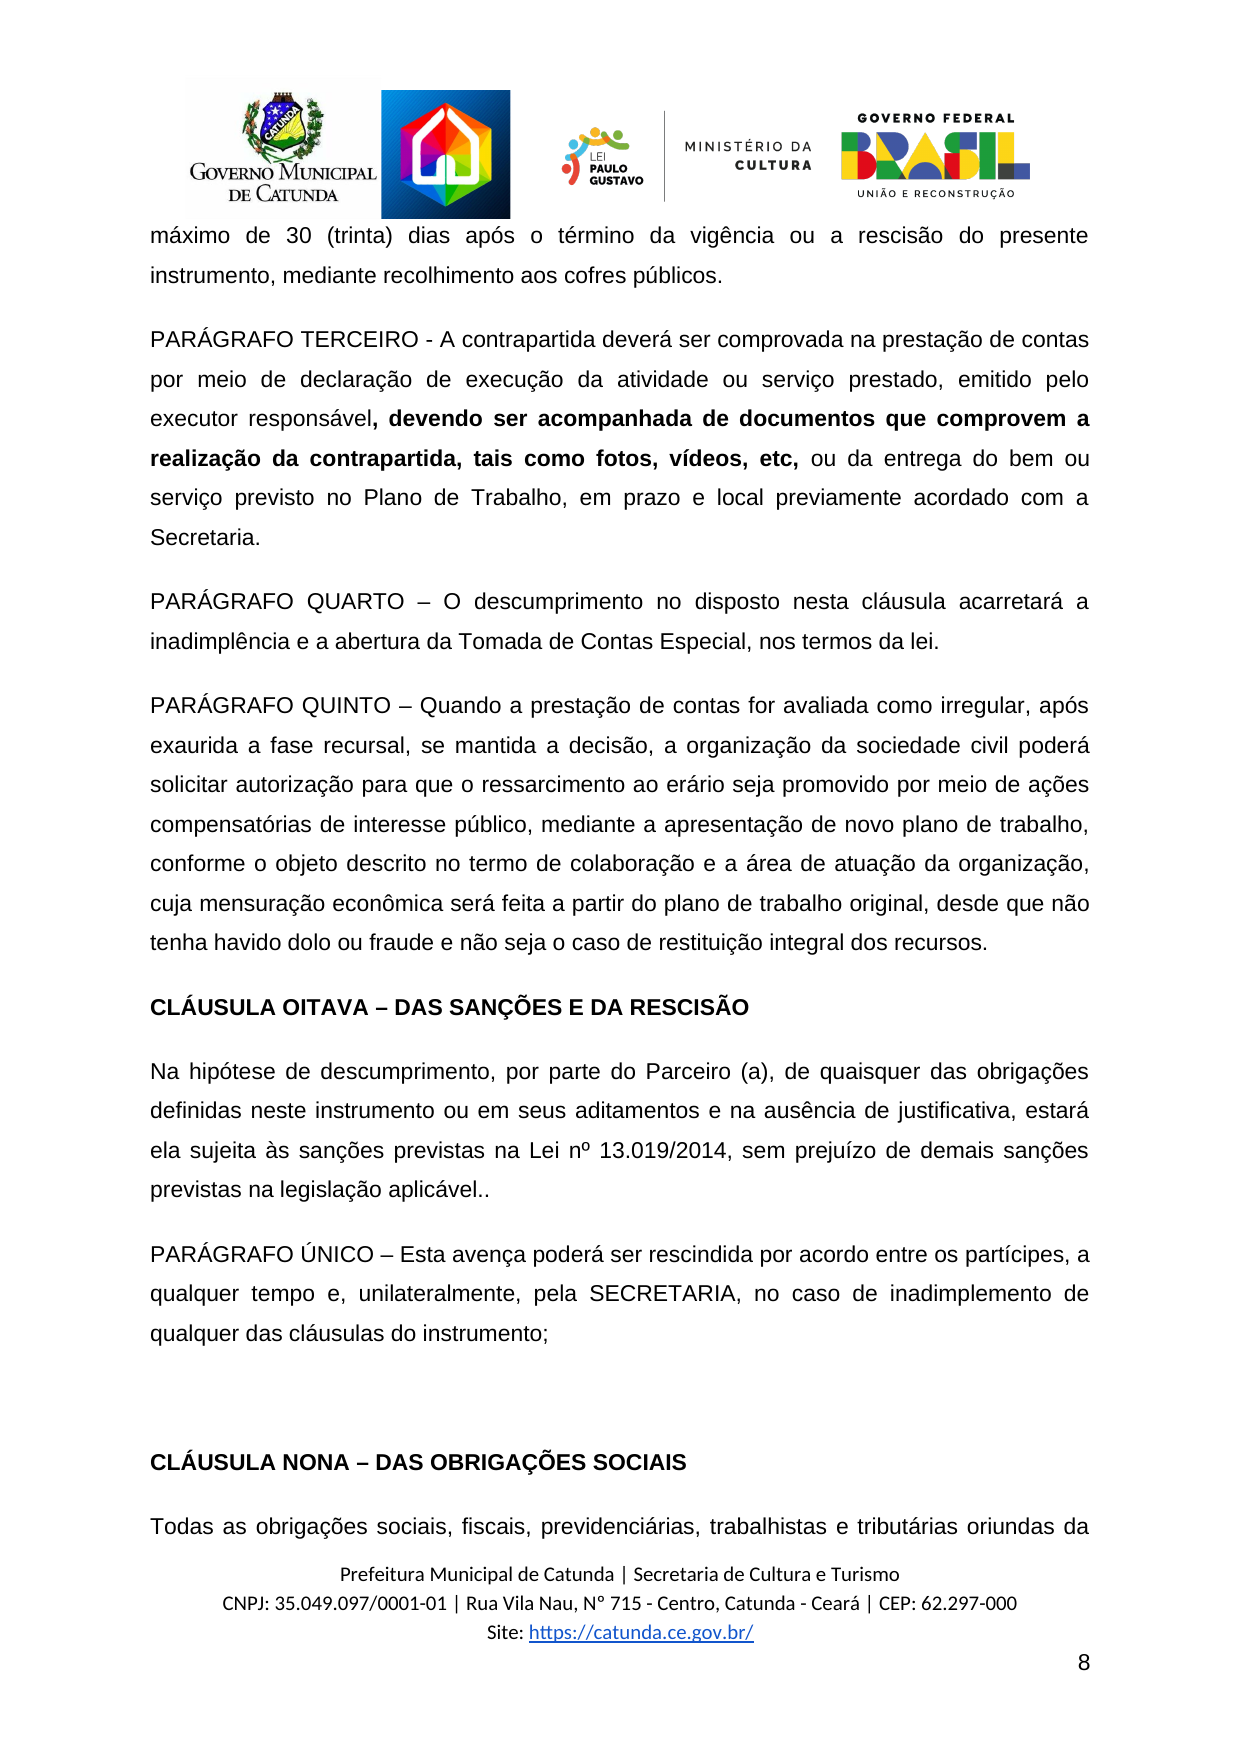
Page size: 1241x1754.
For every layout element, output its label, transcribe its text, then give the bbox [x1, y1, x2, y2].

text CLÁUSULA OITAVA – DAS SANÇÕES E DA RESCISÃO [150, 993, 1090, 1020]
text PARÁGRAFO QUARTO – O descumprimento no disposto nesta cláusula acarretará a inadimplência e a abertura da Tomada de Contas Especial, nos termos da lei. [150, 588, 1090, 654]
picture [185, 75, 1055, 219]
text Na hipótese de descumprimento, por parte do Parceiro (a), de quaisquer das obrigações definidas neste instrumento ou em seus aditamentos e na ausência de justificativa, estará ela sujeita às sanções previstas na Lei nº 13.019/2014, sem prejuízo de demais sanções previstas na legislação aplicável.. [150, 1058, 1090, 1203]
text PARÁGRAFO QUINTO – Quando a prestação de contas for avaliada como irregular, após exaurida a fase recursal, se mantida a decisão, a organização da sociedade civil poderá solicitar autorização para que o ressarcimento ao erário seja promovido por meio de ações compensatórias de interesse público, mediante a apresentação de novo plano de trabalho, conforme o objeto descrito no termo de colaboração e a área de atuação da organização, cuja mensuração econômica será feita a partir do plano de trabalho original, desde que não tenha havido dolo ou fraude e não seja o caso de restituição integral dos recursos. [150, 692, 1090, 955]
text PARÁGRAFO TERCEIRO - A contrapartida deverá ser comprovada na prestação de contas por meio de declaração de execução da atividade ou serviço prestado, emitido pelo executor responsável, devendo ser acompanhada de documentos que comprovem a realização da contrapartida, tais como fotos, vídeos, etc, ou da entrega do bem ou serviço previsto no Plano de Trabalho, em prazo e local previamente acordado com a Secretaria. [150, 326, 1090, 550]
text CLÁUSULA NONA – DAS OBRIGAÇÕES SOCIAIS [150, 1449, 1090, 1475]
text PARÁGRAFO ÚNICO – Esta avença poderá ser rescindida por acordo entre os partícipes, a qualquer tempo e, unilateralmente, pela SECRETARIA, no caso de inadimplemento de qualquer das cláusulas do instrumento; [150, 1241, 1090, 1346]
